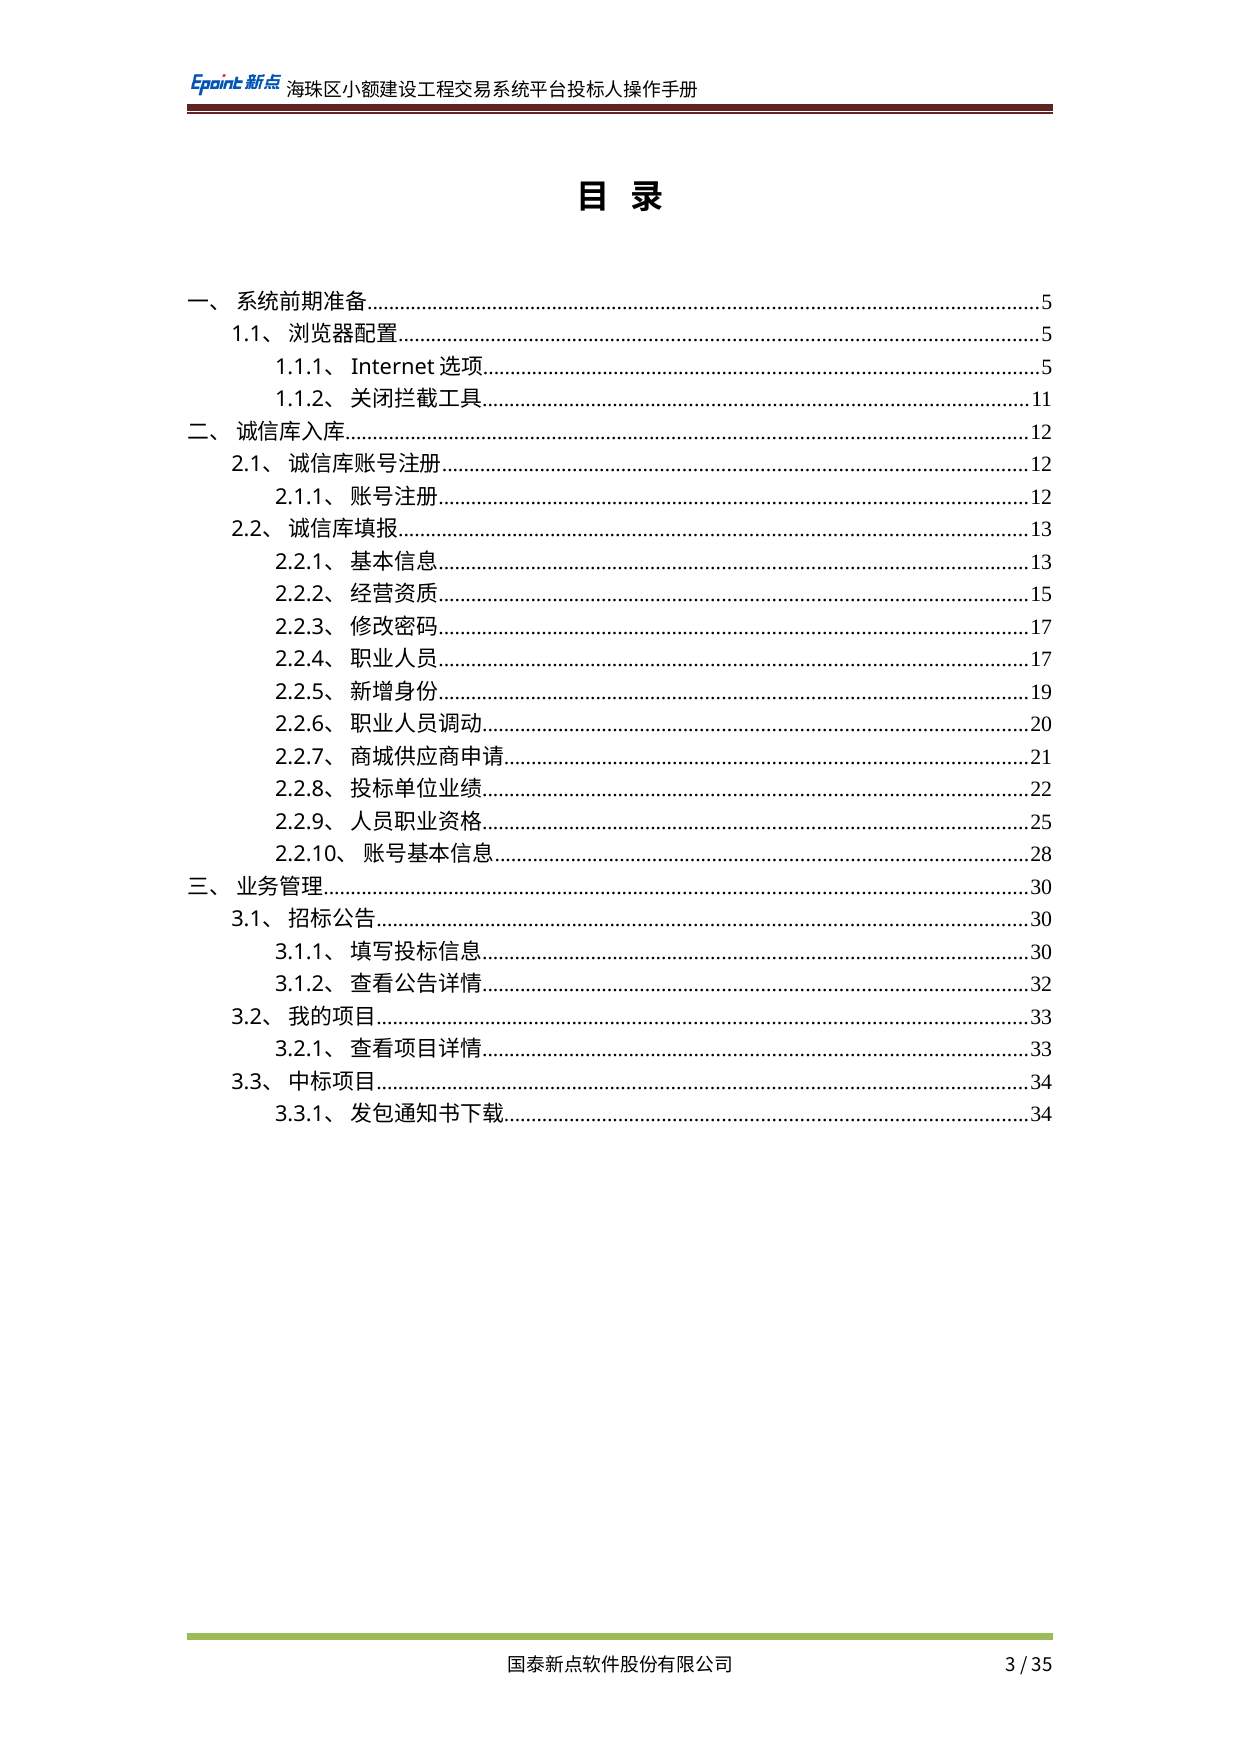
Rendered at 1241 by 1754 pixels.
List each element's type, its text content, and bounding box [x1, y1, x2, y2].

text 目录 [187, 162, 1053, 227]
picture [187, 59, 286, 97]
